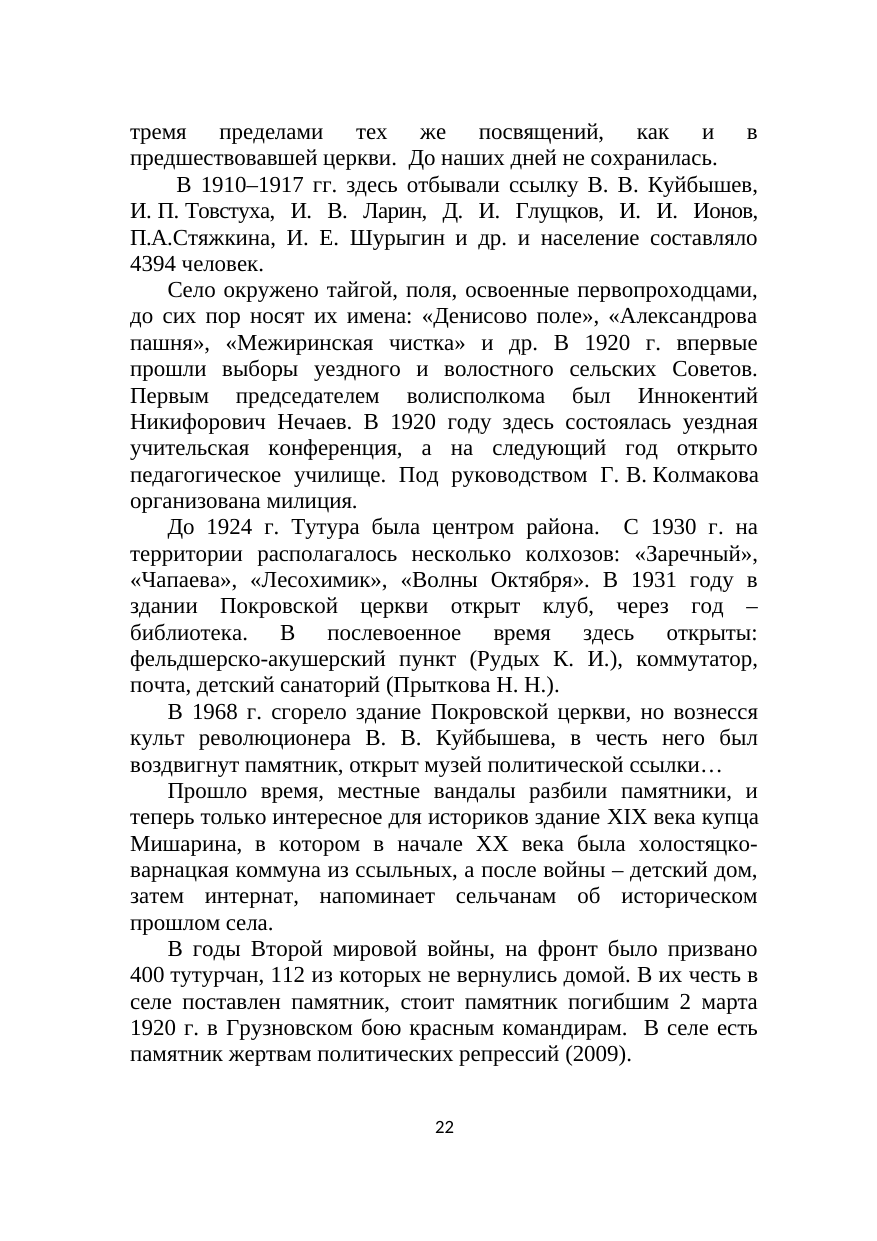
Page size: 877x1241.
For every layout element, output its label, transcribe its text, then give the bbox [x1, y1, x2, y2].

text Прошло время, местные вандалы разбили памятники, и теперь только интересное для историков здание XIX века купца Мишарина, в котором в начале ХХ века была холостяцко-варнацкая коммуна из ссыльных, а после войны – детский дом, затем интернат, напоминает сельчанам об историческом прошлом села. [130, 777, 759, 935]
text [130, 118, 759, 171]
text В 1968 г. сгорело здание Покровской церкви, но вознесся культ революционера В. В. Куйбышева, в честь него был воздвигнут памятник, открыт музей политической ссылки… [130, 698, 759, 777]
text Село окружено тайгой, поля, освоенные первопроходцами, до сих пор носят их имена: «Денисово поле», «Александрова пашня», «Межиринская чистка» и др. В 1920 г. впервые прошли выборы уездного и волостного сельских Советов. Первым председателем волисполкома был Иннокентий Никифорович Нечаев. В 1920 году здесь состоялась уездная учительская конференция, а на следующий год открыто педагогическое училище. Под руководством Г. В. Колмакова организована милиция. [130, 276, 759, 513]
text До 1924 г. Тутура была центром района. С 1930 г. на территории располагалось несколько колхозов: «Заречный», «Чапаева», «Лесохимик», «Волны Октября». В 1931 году в здании Покровской церкви открыт клуб, через год – библиотека. В послевоенное время здесь открыты: фельдшерско-акушерский пункт (Рудых К. И.), коммутатор, почта, детский санаторий (Прыткова Н. Н.). [130, 513, 759, 698]
text В годы Второй мировой войны, на фронт было призвано 400 тутурчан, 112 из которых не вернулись домой. В их честь в селе поставлен памятник, стоит памятник погибшим 2 марта 1920 г. в Грузновском бою красным командирам. В селе есть памятник жертвам политических репрессий (2009). [130, 935, 759, 1067]
text В 1910–1917 гг. здесь отбывали ссылку В. В. Куйбышев, И. П. Товстуха, И. В. Ларин, Д. И. Глущков, И. И. Ионов, П.А.Стяжкина, И. Е. Шурыгин и др. и население составляло 4394 человек. [130, 171, 759, 276]
